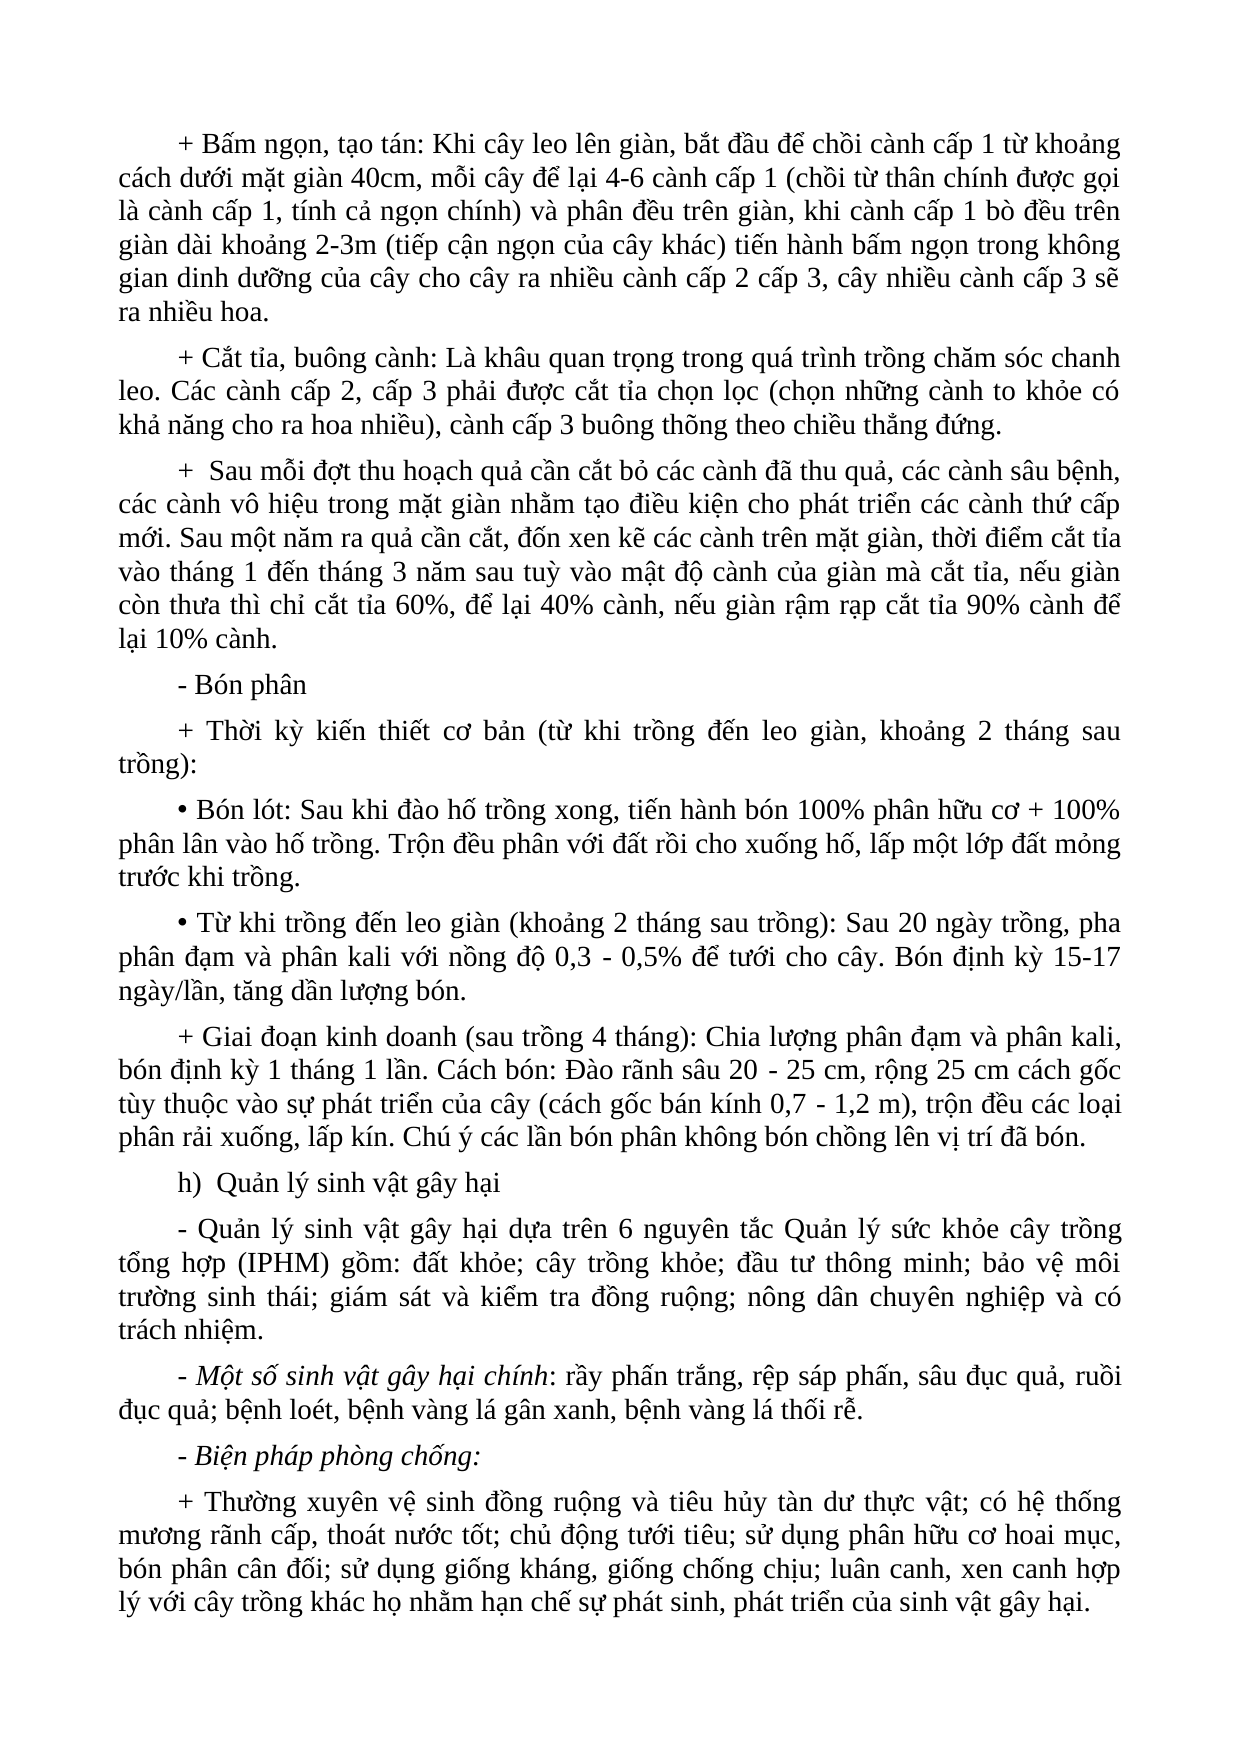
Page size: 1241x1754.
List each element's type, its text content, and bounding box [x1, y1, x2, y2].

text Bón lót: Sau khi đào hố trồng xong, tiến hành bón 100% phân hữu cơ + 100% phân lân vào hố trồng. Trộn đều phân với đất rồi cho xuống hố, lấp một lớp đất mỏng trước khi trồng. [118, 792, 1122, 893]
text - Bón phân [118, 667, 1122, 700]
text + Thường xuyên vệ sinh đồng ruộng và tiêu hủy tàn dư thực vật; có hệ thống mương rãnh cấp, thoát nước tốt; chủ động tưới tiêu; sử dụng phân hữu cơ hoai mục, bón phân cân đối; sử dụng giống kháng, giống chống chịu; luân canh, xen canh hợp lý với cây trồng khác họ nhằm hạn chế sự phát sinh, phát triển của sinh vật gây hại. [118, 1484, 1122, 1618]
text h) Quản lý sinh vật gây hại [118, 1166, 1122, 1199]
text + Thời kỳ kiến thiết cơ bản (từ khi trồng đến leo giàn, khoảng 2 tháng sau trồng): [118, 713, 1122, 780]
text - Một số sinh vật gây hại chính: rầy phấn trắng, rệp sáp phấn, sâu đục quả, ruồi đục quả; bệnh loét, bệnh vàng lá gân xanh, bệnh vàng lá thối rễ. [118, 1358, 1122, 1425]
text + Bấm ngọn, tạo tán: Khi cây leo lên giàn, bắt đầu để chồi cành cấp 1 từ khoảng cách dưới mặt giàn 40cm, mỗi cây để lại 4-6 cành cấp 1 (chồi từ thân chính được gọi là cành cấp 1, tính cả ngọn chính) và phân đều trên giàn, khi cành cấp 1 bò đều trên giàn dài khoảng 2-3m (tiếp cận ngọn của cây khác) tiến hành bấm ngọn trong không gian dinh dưỡng của cây cho cây ra nhiều cành cấp 2 cấp 3, cây nhiều cành cấp 3 sẽ ra nhiều hoa. [118, 126, 1122, 327]
text + Giai đoạn kinh doanh (sau trồng 4 tháng): Chia lượng phân đạm và phân kali, bón định kỳ 1 tháng 1 lần. Cách bón: Đào rãnh sâu 20 - 25 cm, rộng 25 cm cách gốc tùy thuộc vào sự phát triển của cây (cách gốc bán kính 0,7 - 1,2 m), trộn đều các loại phân rải xuống, lấp kín. Chú ý các lần bón phân không bón chồng lên vị trí đã bón. [118, 1019, 1122, 1153]
text Từ khi trồng đến leo giàn (khoảng 2 tháng sau trồng): Sau 20 ngày trồng, pha phân đạm và phân kali với nồng độ 0,3 - 0,5% để tưới cho cây. Bón định kỳ 15-17 ngày/lần, tăng dần lượng bón. [118, 906, 1122, 1006]
text + Cắt tỉa, buông cành: Là khâu quan trọng trong quá trình trồng chăm sóc chanh leo. Các cành cấp 2, cấp 3 phải được cắt tỉa chọn lọc (chọn những cành to khỏe có khả năng cho ra hoa nhiều), cành cấp 3 buông thõng theo chiều thẳng đứng. [118, 340, 1122, 441]
text + Sau mỗi đợt thu hoạch quả cần cắt bỏ các cành đã thu quả, các cành sâu bệnh, các cành vô hiệu trong mặt giàn nhằm tạo điều kiện cho phát triển các cành thứ cấp mới. Sau một năm ra quả cần cắt, đốn xen kẽ các cành trên mặt giàn, thời điểm cắt tỉa vào tháng 1 đến tháng 3 năm sau tuỳ vào mật độ cành của giàn mà cắt tỉa, nếu giàn còn thưa thì chỉ cắt tỉa 60%, để lại 40% cành, nếu giàn rậm rạp cắt tỉa 90% cành để lại 10% cành. [118, 453, 1122, 654]
text - Quản lý sinh vật gây hại dựa trên 6 nguyên tắc Quản lý sức khỏe cây trồng tổng hợp (IPHM) gồm: đất khỏe; cây trồng khỏe; đầu tư thông minh; bảo vệ môi trường sinh thái; giám sát và kiểm tra đồng ruộng; nông dân chuyên nghiệp và có trách nhiệm. [118, 1212, 1122, 1346]
text - Biện pháp phòng chống: [118, 1438, 1122, 1471]
